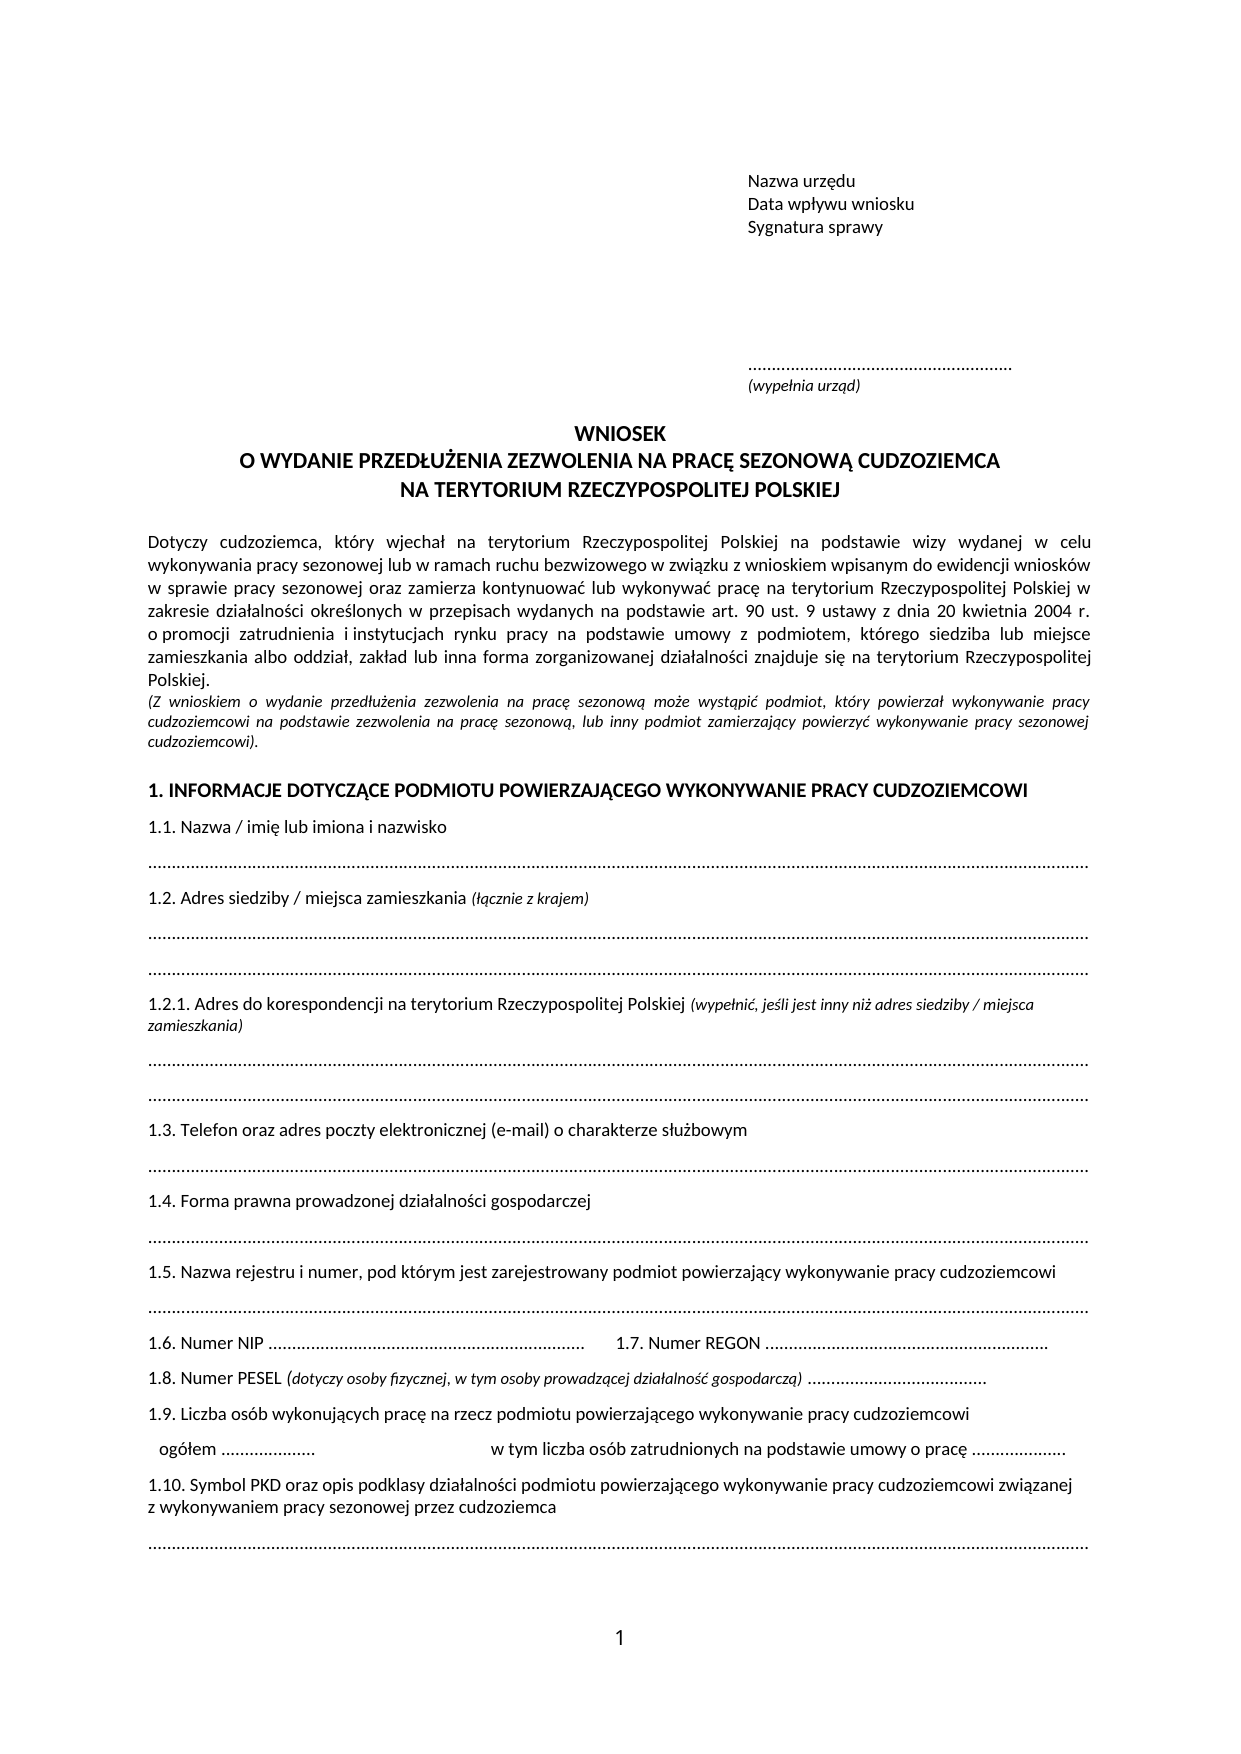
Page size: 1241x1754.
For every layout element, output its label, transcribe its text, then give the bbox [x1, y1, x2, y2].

table_header ogółem .................... [148, 1425, 479, 1460]
text (Z wnioskiem o wydanie przedłużenia zezwolenia na pracę sezonową może wystąpić podmiot, który powierzał wykonywanie pracy cudzoziemcowi na podstawie zezwolenia na pracę sezonową, lub inny podmiot zamierzający powierzyć wykonywanie pracy sezonowej cudzoziemcowi). [148, 691, 1093, 752]
text Dotyczy cudzoziemca, który wjechał na terytorium Rzeczypospolitej Polskiej na podstawie wizy wydanej w celu wykonywania pracy sezonowej lub w ramach ruchu bezwizowego w związku z wnioskiem wpisanym do ewidencji wniosków w sprawie pracy sezonowej oraz zamierza kontynuować lub wykonywać pracę na terytorium Rzeczypospolitej Polskiej w zakresie działalności określonych w przepisach wydanych na podstawie art. 90 ust. 9 ustawy z dnia 20 kwietnia 2004 r. o promocji zatrudnienia i instytucjach rynku pracy na podstawie umowy z podmiotem, którego siedziba lub miejsce zamieszkania albo oddział, zakład lub inna forma zorganizowanej działalności znajduje się na terytorium Rzeczypospolitej Polskiej. [148, 531, 1093, 691]
table_cell 1.8. Numer PESEL (dotyczy osoby fizycznej, w tym osoby prowadzącej działalność gospodarczą) ...................................... [148, 1354, 1081, 1389]
text ....................................................................................................................................................................................................... [148, 1531, 1093, 1554]
text WNIOSEK [148, 419, 1093, 447]
text ........................................................ [673, 352, 1093, 375]
text ....................................................................................................................................................................................................... [148, 1225, 1093, 1248]
text 1.10. Symbol PKD oraz opis podklasy działalności podmiotu powierzającego wykonywanie pracy cudzoziemcowi związanej z wykonywaniem pracy sezonowej przez cudzoziemca [148, 1473, 1093, 1519]
text ....................................................................................................................................................................................................... [148, 1048, 1093, 1071]
text 1. INFORMACJE DOTYCZĄCE PODMIOTU POWIERZAJĄCEGO WYKONYWANIE PRACY CUDZOZIEMCOWI [148, 777, 1093, 802]
text 1.9. Liczba osób wykonujących pracę na rzecz podmiotu powierzającego wykonywanie pracy cudzoziemcowi [148, 1402, 1093, 1425]
text 1.2. Adres siedziby / miejsca zamieszkania (łącznie z krajem) [148, 886, 1093, 909]
text NA TERYTORIUM RZECZYPOSPOLITEJ POLSKIEJ [148, 475, 1093, 503]
text 1.4. Forma prawna prowadzonej działalności gospodarczej [148, 1189, 1093, 1212]
text Sygnatura sprawy [673, 215, 1093, 238]
table_header 1.7. Numer REGON ............................................................ [615, 1319, 1093, 1354]
text ....................................................................................................................................................................................................... [148, 1154, 1093, 1177]
text 1.2.1. Adres do korespondencji na terytorium Rzeczypospolitej Polskiej (wypełnić, jeśli jest inny niż adres siedziby / miejsca zamieszkania) [148, 992, 1093, 1035]
text Data wpływu wniosku [748, 192, 1093, 215]
text 1.5. Nazwa rejestru i numer, pod którym jest zarejestrowany podmiot powierzający wykonywanie pracy cudzoziemcowi [148, 1260, 1093, 1283]
text 1.1. Nazwa / imię lub imiona i nazwisko [148, 815, 1093, 838]
text 1.3. Telefon oraz adres poczty elektronicznej (e-mail) o charakterze służbowym [148, 1119, 1093, 1142]
text ....................................................................................................................................................................................................... [148, 1296, 1093, 1319]
text O WYDANIE PRZEDŁUŻENIA ZEZWOLENIA NA PRACĘ SEZONOWĄ CUDZOZIEMCA [148, 447, 1093, 475]
text (wypełnia urząd) [673, 375, 1093, 396]
text ....................................................................................................................................................................................................... [148, 921, 1093, 944]
text ....................................................................................................................................................................................................... [148, 957, 1093, 979]
text ....................................................................................................................................................................................................... [148, 1083, 1093, 1106]
text Nazwa urzędu [673, 169, 1093, 192]
table_header 1.6. Numer NIP ................................................................... [148, 1319, 615, 1354]
table_header w tym liczba osób zatrudnionych na podstawie umowy o pracę .................... [479, 1425, 1093, 1460]
text ....................................................................................................................................................................................................... [148, 850, 1093, 873]
